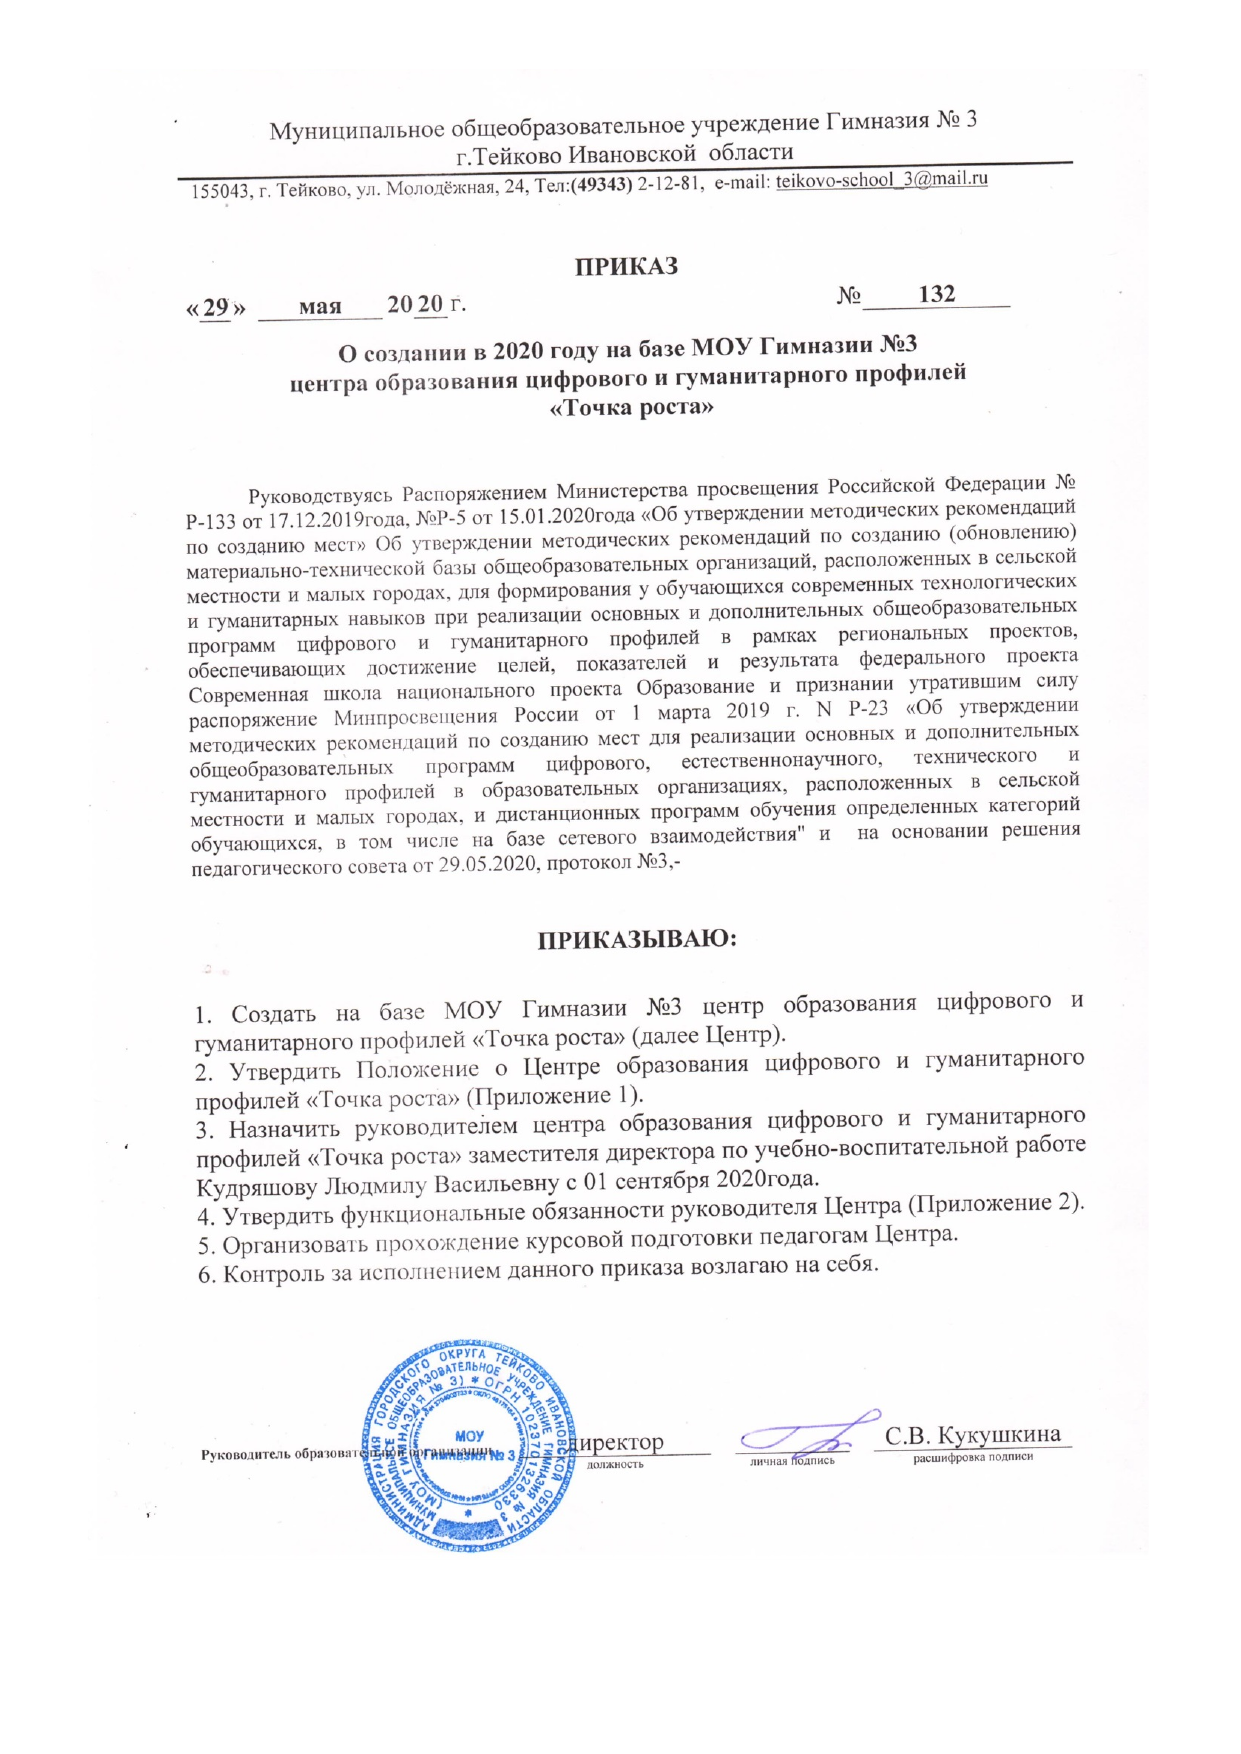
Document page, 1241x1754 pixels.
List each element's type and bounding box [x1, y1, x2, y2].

picture [86, 542, 1148, 1554]
